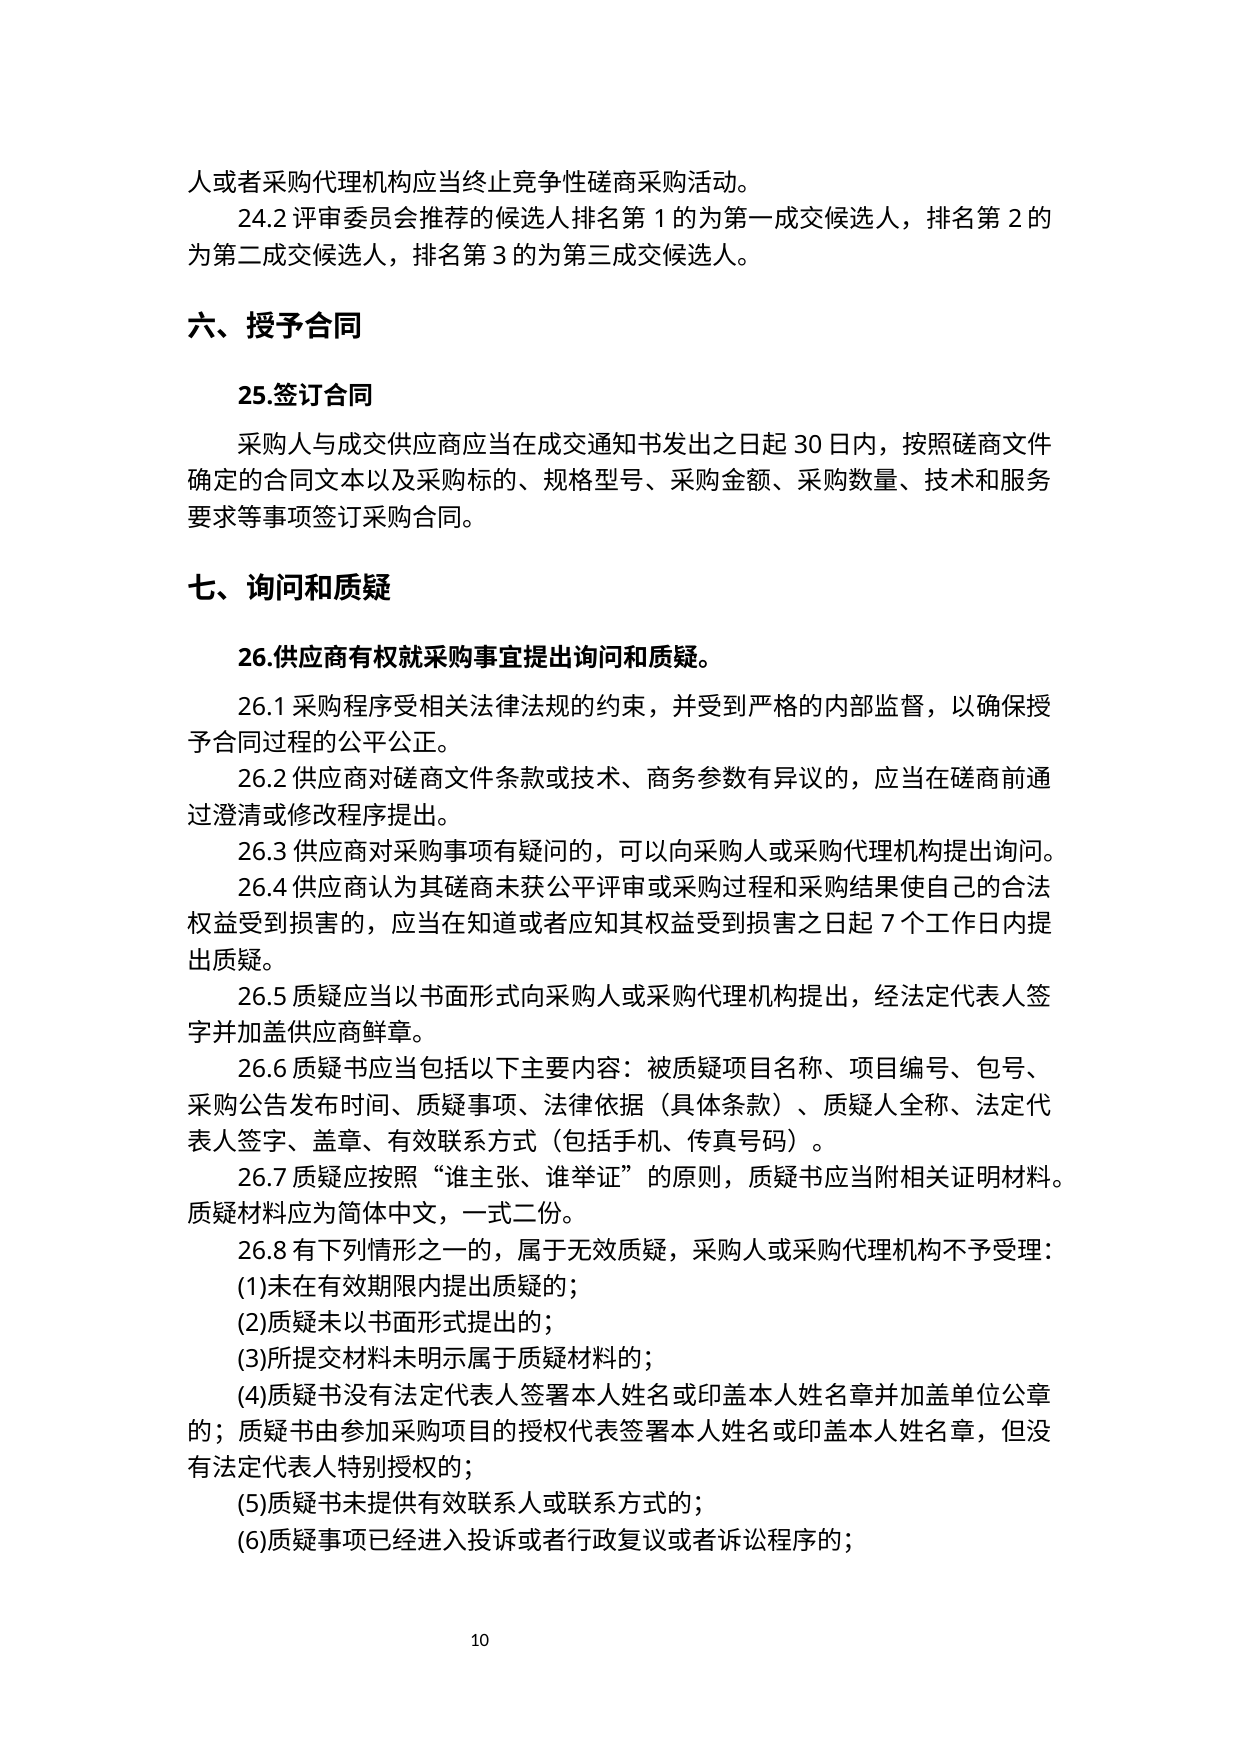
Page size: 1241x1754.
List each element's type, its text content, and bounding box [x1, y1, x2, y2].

text 26.8有下列情形之一的，属于无效质疑，采购人或采购代理机构不予受理： [187, 1230, 1053, 1266]
text 26.6质疑书应当包括以下主要内容：被质疑项目名称、项目编号、包号、采购公告发布时间、质疑事项、法律依据（具体条款）、质疑人全称、法定代表人签字、盖章、有效联系方式（包括手机、传真号码）。 [187, 1049, 1053, 1158]
text 25.签订合同 [187, 376, 1053, 412]
text 26.2供应商对磋商文件条款或技术、商务参数有异议的，应当在磋商前通过澄清或修改程序提出。 [187, 759, 1053, 831]
text (3)所提交材料未明示属于质疑材料的； [187, 1339, 1053, 1375]
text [187, 163, 1053, 199]
text 26.5质疑应当以书面形式向采购人或采购代理机构提出，经法定代表人签字并加盖供应商鲜章。 [187, 976, 1053, 1049]
text (1)未在有效期限内提出质疑的； [187, 1266, 1053, 1303]
text 26.7质疑应按照“谁主张、谁举证”的原则，质疑书应当附相关证明材料。质疑材料应为简体中文，一式二份。 [187, 1158, 1053, 1230]
text 26.1采购程序受相关法律法规的约束，并受到严格的内部监督，以确保授予合同过程的公平公正。 [187, 686, 1053, 759]
text 采购人与成交供应商应当在成交通知书发出之日起30日内，按照磋商文件确定的合同文本以及采购标的、规格型号、采购金额、采购数量、技术和服务要求等事项签订采购合同。 [187, 424, 1053, 533]
text 26.3 供应商对采购事项有疑问的，可以向采购人或采购代理机构提出询问。 [187, 831, 1053, 868]
text 24.2评审委员会推荐的候选人排名第1的为第一成交候选人，排名第2的为第二成交候选人，排名第3的为第三成交候选人。 [187, 199, 1053, 271]
text (5)质疑书未提供有效联系人或联系方式的； [187, 1484, 1053, 1520]
text (2)质疑未以书面形式提出的； [187, 1303, 1053, 1339]
text (4)质疑书没有法定代表人签署本人姓名或印盖本人姓名章并加盖单位公章的；质疑书由参加采购项目的授权代表签署本人姓名或印盖本人姓名章，但没有法定代表人特别授权的； [187, 1375, 1053, 1484]
subtitle 六、授予合同 [187, 284, 1054, 363]
subtitle 七、询问和质疑 [187, 546, 1054, 625]
text 26.4供应商认为其磋商未获公平评审或采购过程和采购结果使自己的合法权益受到损害的，应当在知道或者应知其权益受到损害之日起7个工作日内提出质疑。 [187, 868, 1053, 976]
text (6)质疑事项已经进入投诉或者行政复议或者诉讼程序的； [187, 1520, 1053, 1556]
text 26.供应商有权就采购事宜提出询问和质疑。 [187, 638, 1053, 674]
